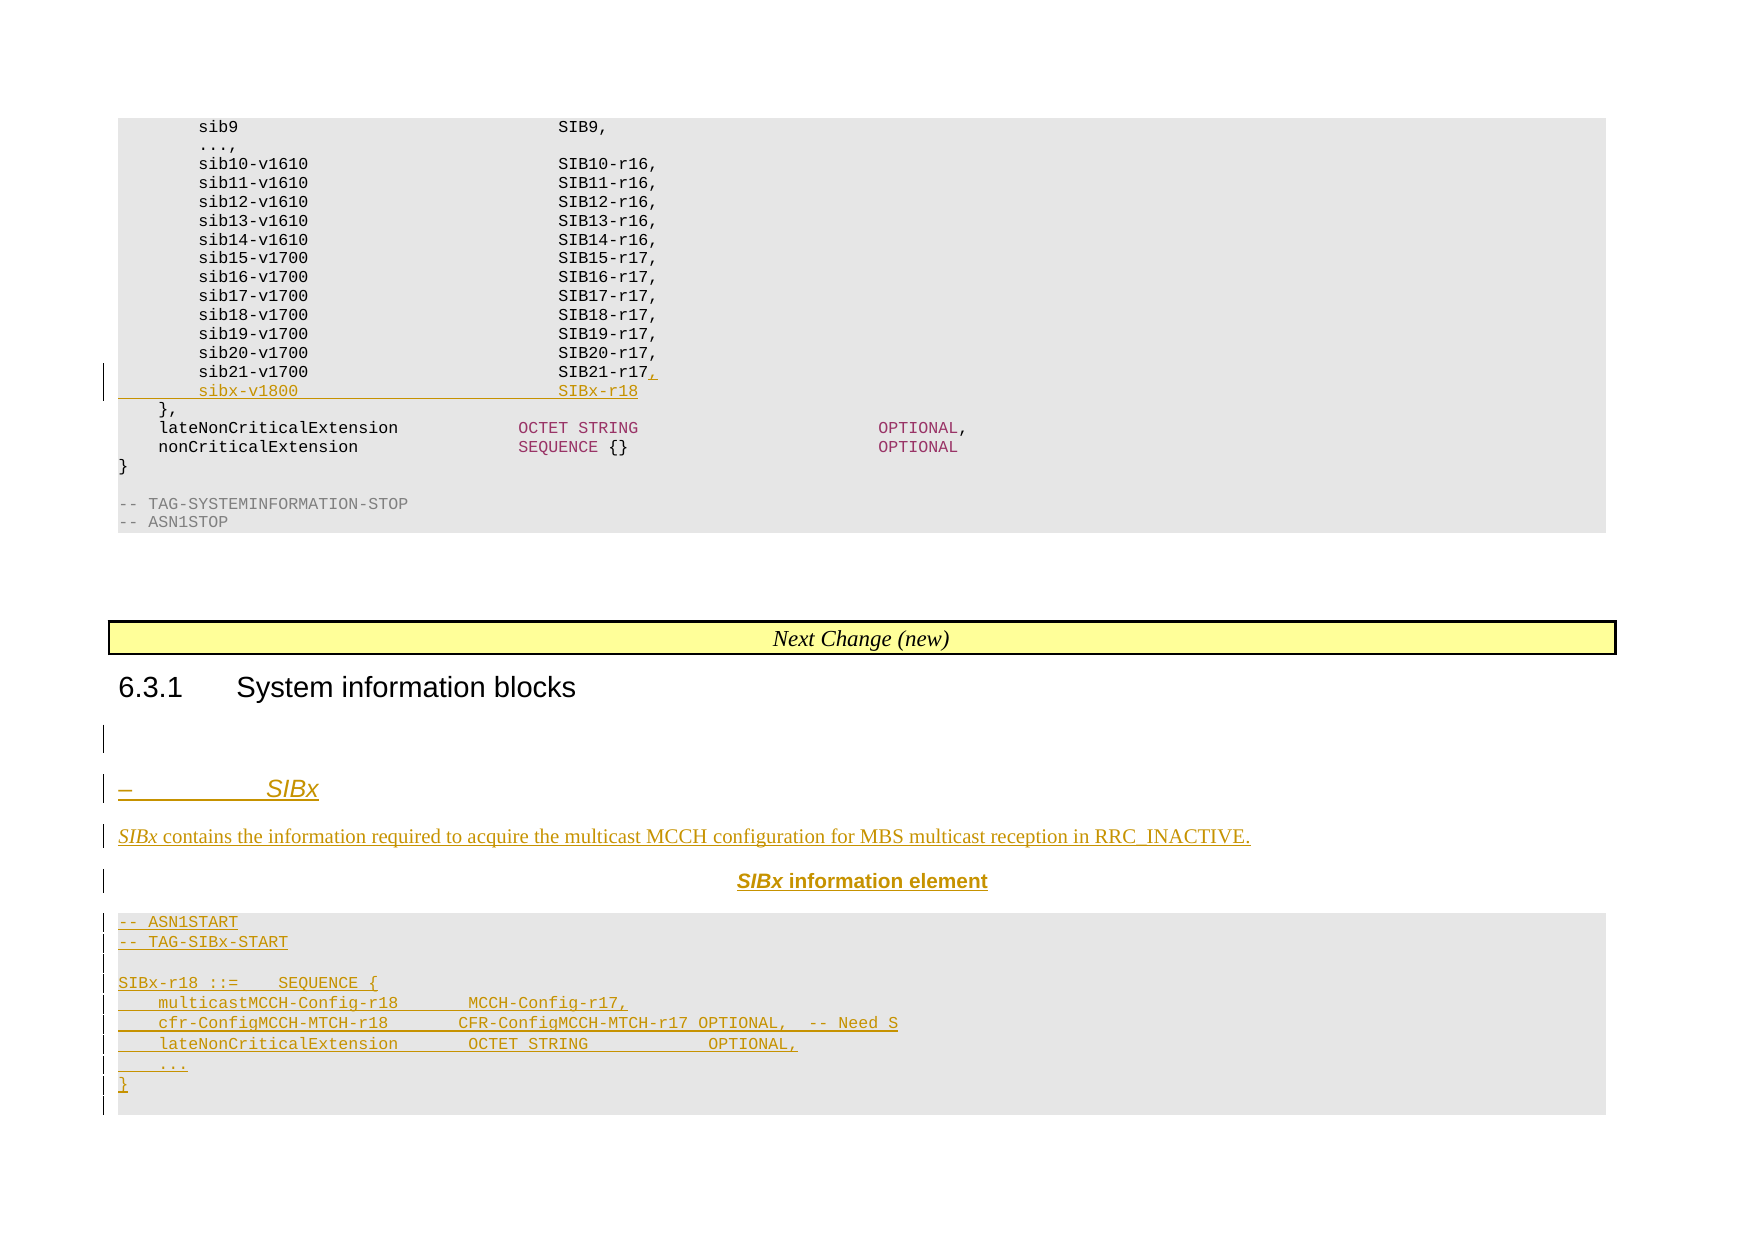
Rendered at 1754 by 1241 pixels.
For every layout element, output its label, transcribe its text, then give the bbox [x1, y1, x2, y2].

subtitle 6.3.1 System information blocks [118, 670, 1606, 703]
text sib13-v1610 SIB13-r16, [118, 212, 1606, 231]
text sib21-v1700 SIB21-r17 [118, 363, 1606, 382]
text } [118, 457, 1606, 476]
text -- TAG-SYSTEMINFORMATION-STOP [118, 495, 1606, 514]
text sib18-v1700 SIB18-r17, [118, 307, 1606, 326]
text sib19-v1700 SIB19-r17, [118, 326, 1606, 344]
text lateNonCriticalExtension OCTET STRING OPTIONAL, [118, 420, 1606, 439]
text sib12-v1610 SIB12-r16, [118, 193, 1606, 212]
text sib14-v1610 SIB14-r16, [118, 231, 1606, 250]
text ..., [118, 137, 1606, 156]
text sib17-v1700 SIB17-r17, [118, 288, 1606, 307]
text nonCriticalExtension SEQUENCE {} OPTIONAL [118, 439, 1606, 457]
text sib16-v1700 SIB16-r17, [118, 269, 1606, 288]
text sib11-v1610 SIB11-r16, [118, 175, 1606, 193]
text }, [118, 401, 1606, 420]
text sib10-v1610 SIB10-r16, [118, 156, 1606, 175]
text sib20-v1700 SIB20-r17, [118, 344, 1606, 363]
text sib9 SIB9, [118, 118, 1606, 137]
text Next Change (new) [110, 623, 1614, 653]
text -- ASN1STOP [118, 514, 1606, 533]
text sib15-v1700 SIB15-r17, [118, 250, 1606, 269]
